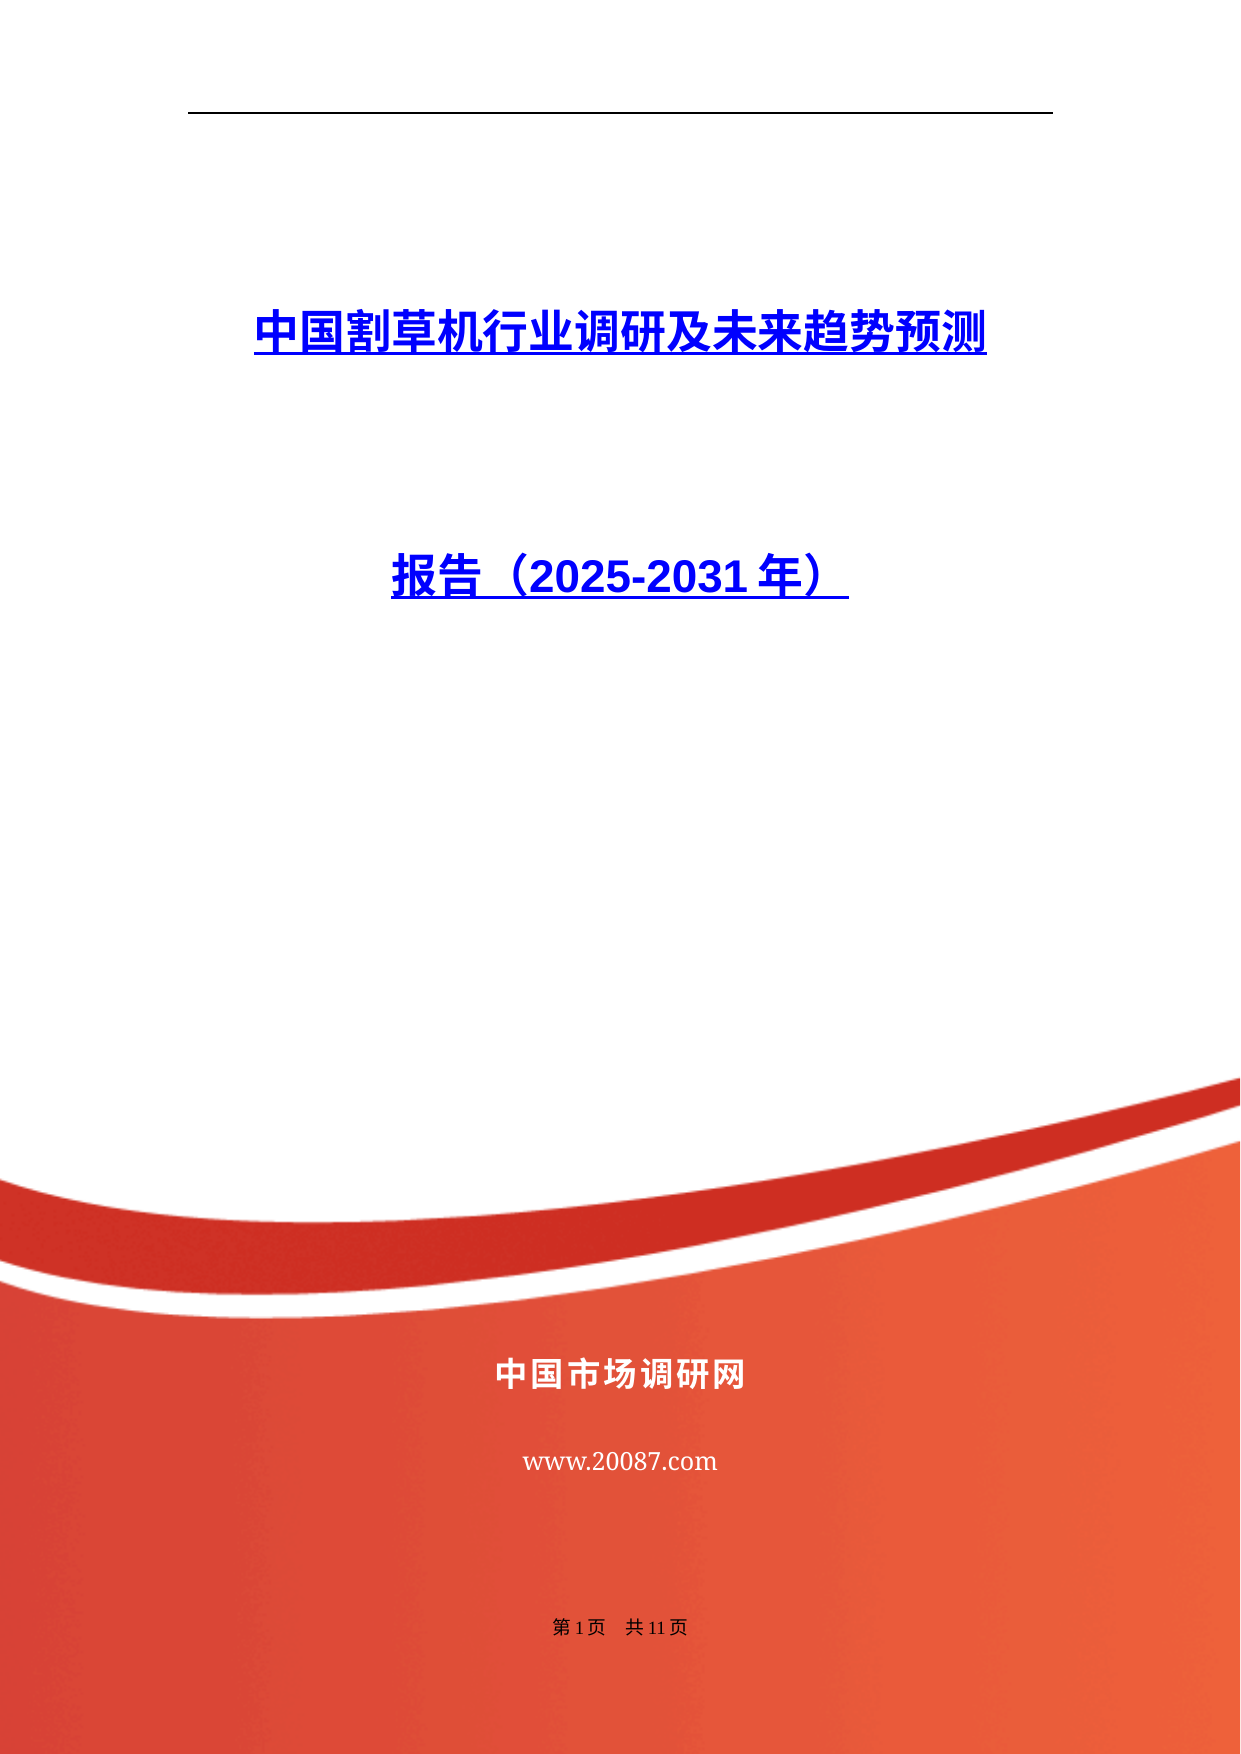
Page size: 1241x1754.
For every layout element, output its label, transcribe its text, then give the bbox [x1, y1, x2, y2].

text www.20087.com [187, 1428, 1053, 1493]
subtitle 中国市场调研网 [187, 1339, 1053, 1404]
picture [0, 1006, 1241, 1754]
table_header 中国割草机行业调研及未来趋势预测报告（2025-2031年） [188, 207, 1053, 773]
